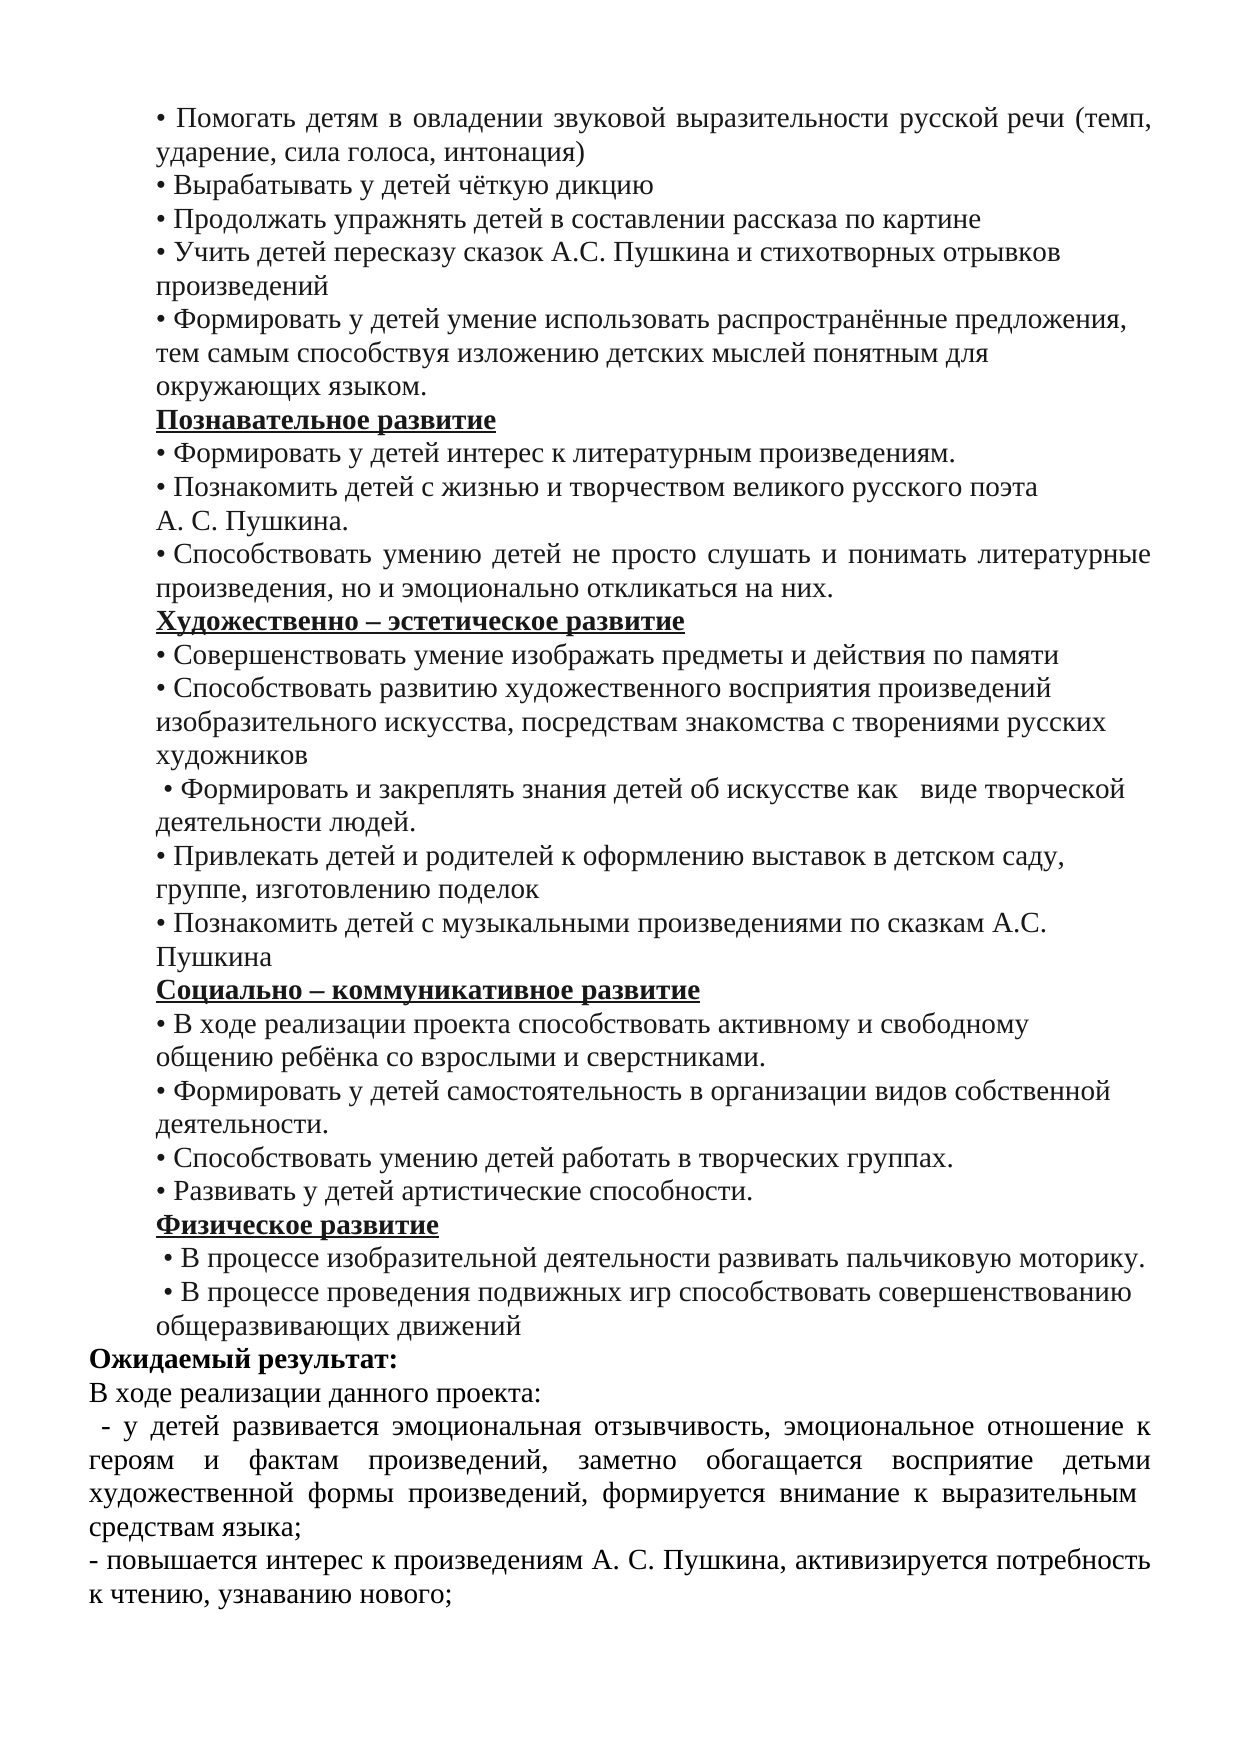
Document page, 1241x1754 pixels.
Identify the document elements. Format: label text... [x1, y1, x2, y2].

list • Привлекать детей и родителей к оформлению выставок в детском саду, группе, изготовлению поделок [156, 838, 1152, 905]
list А. С. Пушкина. [156, 503, 1152, 536]
list • Способствовать умению детей не просто слушать и понимать литературные произведения, но и эмоционально откликаться на них. [156, 536, 1152, 603]
list • В ходе реализации проекта способствовать активному и свободному общению ребёнка со взрослыми и сверстниками. [156, 1006, 1152, 1073]
text - у детей развивается эмоциональная отзывчивость, эмоциональное отношение к героям и фактам произведений, заметно обогащается восприятие детьми художественной формы произведений, формируется внимание к выразительным средствам языка; [88, 1408, 1152, 1542]
list Познавательное развитие [156, 402, 1152, 436]
list • В процессе проведения подвижных игр способствовать совершенствованию общеразвивающих движений [156, 1274, 1152, 1341]
list Физическое развитие [156, 1207, 1152, 1241]
list • Познакомить детей с жизнью и творчеством великого русского поэта [156, 469, 1152, 503]
text В ходе реализации данного проекта: [88, 1375, 1152, 1408]
list • Способствовать развитию художественного восприятия произведений изобразительного искусства, посредствам знакомства с творениями русских художников [156, 670, 1152, 771]
list • Формировать у детей самостоятельность в организации видов собственной деятельности. [156, 1073, 1152, 1140]
list • Познакомить детей с музыкальными произведениями по сказкам А.С. Пушкина [156, 905, 1152, 972]
list • Формировать у детей интерес к литературным произведениям. [156, 436, 1152, 469]
list • В процессе изобразительной деятельности развивать пальчиковую моторику. [156, 1241, 1152, 1274]
list • Формировать и закреплять знания детей об искусстве как виде творческой деятельности людей. [156, 771, 1152, 838]
list • Продолжать упражнять детей в составлении рассказа по картине [156, 201, 1152, 234]
text Ожидаемый результат: [88, 1341, 1152, 1375]
list • Способствовать умению детей работать в творческих группах. [156, 1140, 1152, 1173]
list • Формировать у детей умение использовать распространённые предложения, тем самым способствуя изложению детских мыслей понятным для окружающих языком. [156, 301, 1152, 402]
list • Учить детей пересказу сказок А.С. Пушкина и стихотворных отрывков произведений [156, 234, 1152, 301]
list • Помогать детям в овладении звуковой выразительности русской речи (темп, ударение, сила голоса, интонация) [156, 100, 1152, 167]
list • Развивать у детей артистические способности. [156, 1173, 1152, 1207]
list Художественно – эстетическое развитие [156, 603, 1152, 637]
list Социально – коммуникативное развитие [156, 972, 1152, 1006]
text - повышается интерес к произведениям А. С. Пушкина, активизируется потребность к чтению, узнаванию нового; [88, 1542, 1152, 1609]
list • Совершенствовать умение изображать предметы и действия по памяти [156, 637, 1152, 670]
list • Вырабатывать у детей чёткую дикцию [156, 167, 1152, 201]
